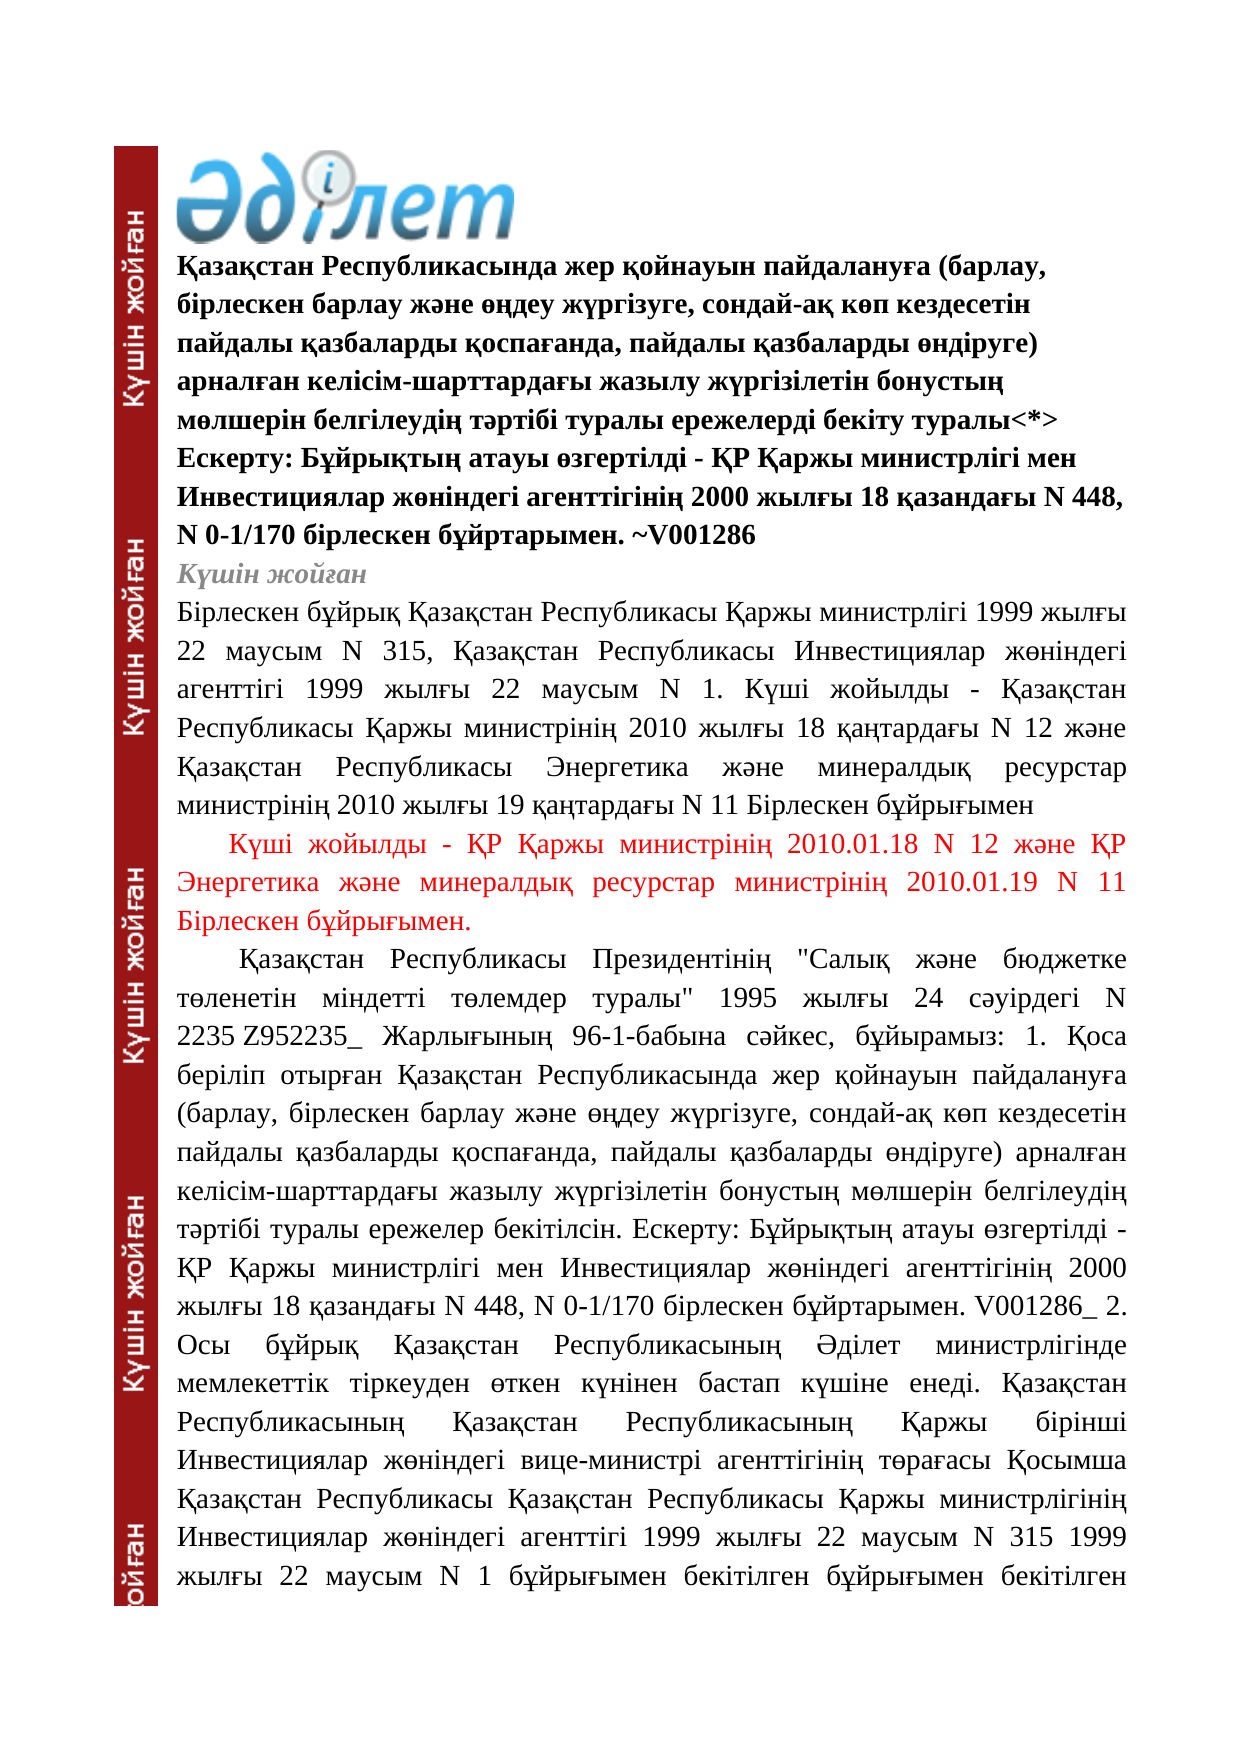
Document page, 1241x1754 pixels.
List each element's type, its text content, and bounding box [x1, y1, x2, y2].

picture [114, 821, 158, 826]
picture [114, 146, 158, 248]
picture [114, 551, 158, 556]
text Күші жойылды - ҚР Қаржы министрiнiң 2010.01.18 N 12 және ҚР Энергетика және минералдық ресурстар министрінің 2010.01.19 N 11 Бірлескен бұйрығымен. [112, 826, 1128, 936]
picture [114, 1592, 158, 1606]
text Қазақстан Республикасында жер қойнауын пайдалануға (барлау, бiрлескен барлау және өңдеу жүргiзуге, сондай-ақ көп кездесетiн пайдалы қазбаларды қоспағанда, пайдалы қазбаларды өндiруге) арналған келісім-шарттардағы жазылу жүргiзiлетiн бонустың мөлшерiн белгілеудің тәртібі туралы ережелерді бекіту туралы<*> Ескерту: Бұйрықтың атауы өзгертілді - ҚР Қаржы министрлiгi мен Инвестициялар жөнiндегi агенттiгiнің 2000 жылғы 18 қазандағы N 448, N 0-1/170 бірлескен бұйртарымен. ~V001286 [112, 248, 1128, 551]
text Бірлескен бұйрық Қазақстан Республикасы Қаржы министрлігі 1999 жылғы 22 маусым N 315, Қазақстан Республикасы Инвестициялар жөніндегі агенттігі 1999 жылғы 22 маусым N 1. Күші жойылды - Қазақстан Республикасы Қаржы министрiнiң 2010 жылғы 18 қаңтардағы N 12 және Қазақстан Республикасы Энергетика және минералдық ресурстар министрінің 2010 жылғы 19 қаңтардағы N 11 Бірлескен бұйрығымен [112, 594, 1128, 821]
text Күшін жойған [112, 556, 1128, 589]
picture [176, 150, 515, 244]
picture [114, 589, 158, 594]
picture [114, 936, 158, 941]
